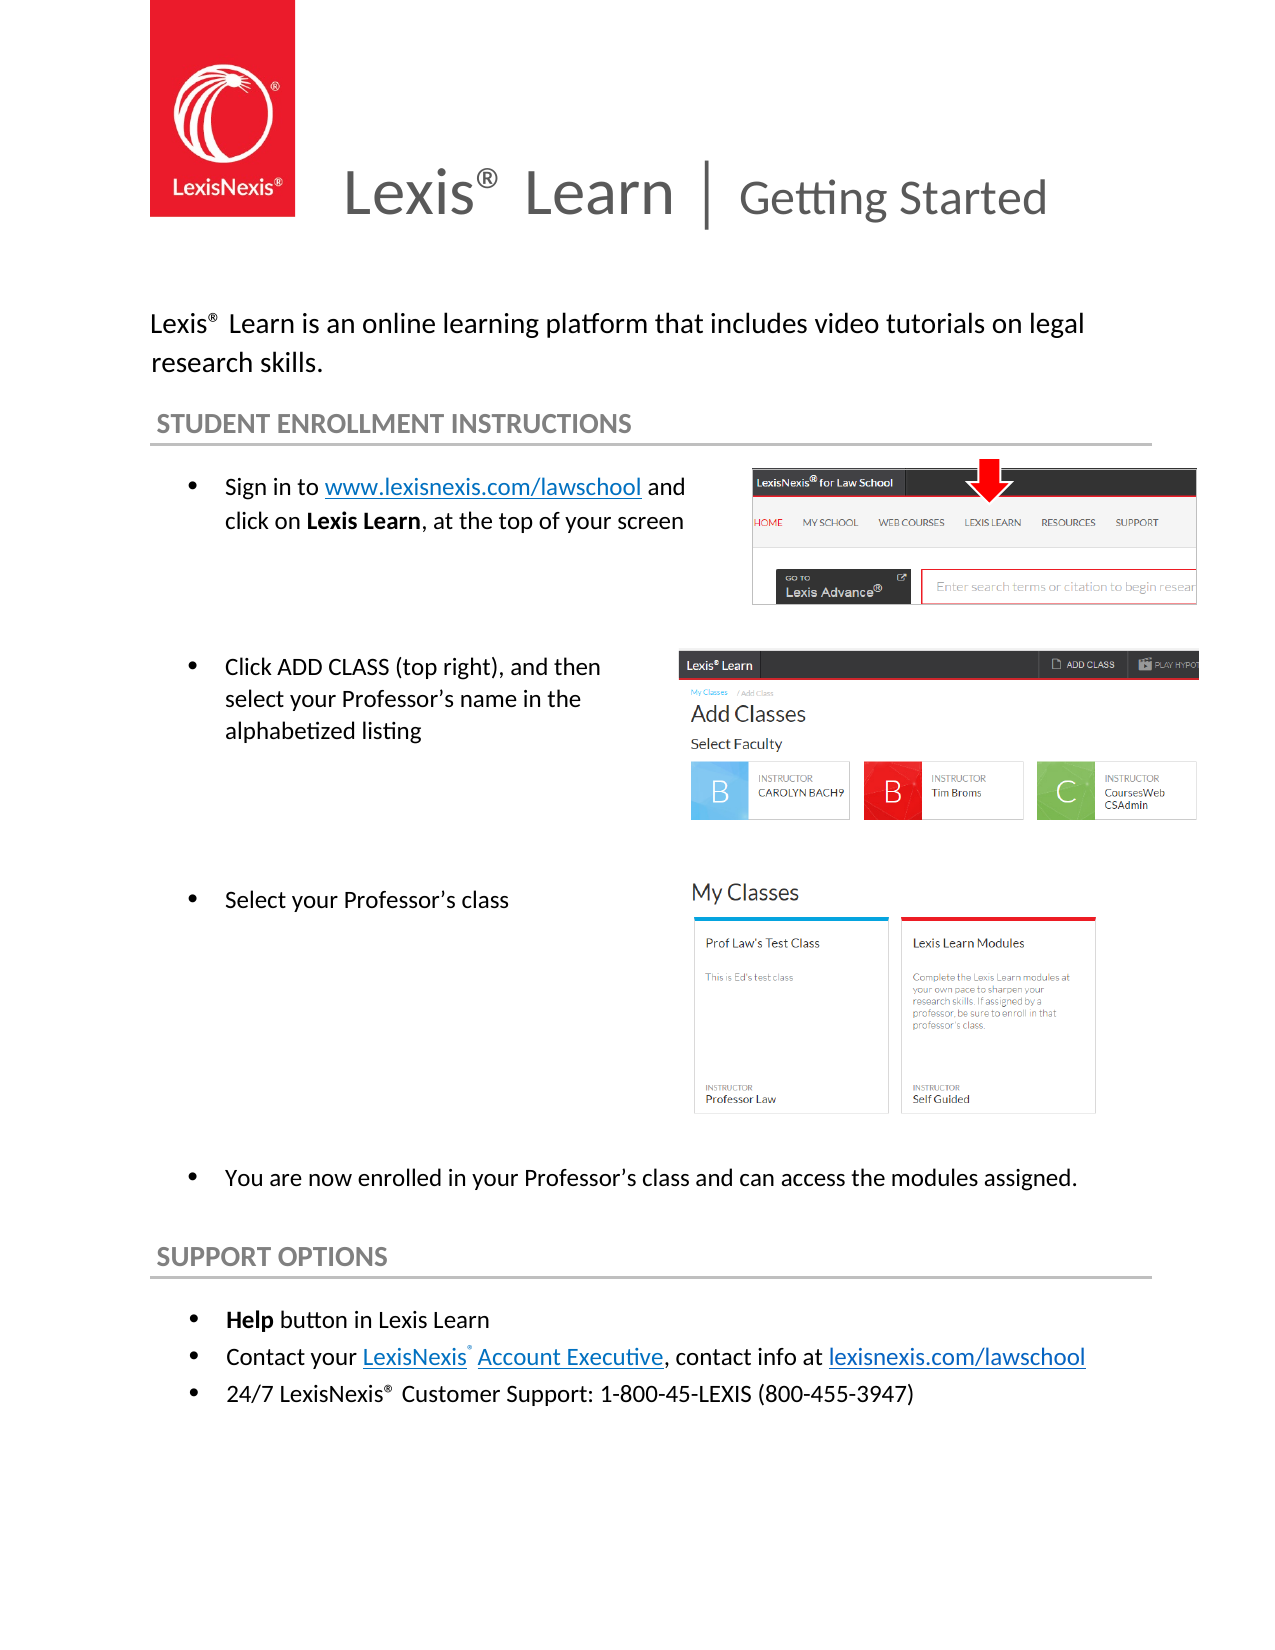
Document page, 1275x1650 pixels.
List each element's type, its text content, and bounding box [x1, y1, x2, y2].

picture [679, 875, 1135, 1114]
list Sign in to www.lexisnexis.com/lawschool and click on Lexis Learn, at the top of your screen [187, 468, 752, 536]
text Lexis® Learn is an online learning platform that includes video tutorials on legal research skills. [150, 305, 1133, 380]
list 24/7 LexisNexis® Customer Support: 1-800-45-LEXIS (800-455-3947) [188, 1375, 1133, 1408]
picture [150, 0, 295, 217]
list Contact your LexisNexis® Account Executive, contact info at lexisnexis.com/lawschool [188, 1338, 1133, 1372]
text Lexis® Learn │ Getting Started [150, 150, 1152, 231]
subtitle STUDENT ENROLLMENT INSTRUCTIONS [150, 406, 1152, 443]
list Click ADD CLASS (top right), and then select your Professor’s name in the alphabetized listing [187, 648, 678, 746]
list Select your Professor’s class [187, 881, 679, 915]
list Help button in Lexis Learn [188, 1301, 1133, 1335]
list You are now enrolled in your Professor’s class and can access the modules assigned. [187, 1159, 1133, 1193]
picture [753, 470, 1196, 604]
picture [678, 648, 1199, 828]
subtitle SUPPORT OPTIONS [150, 1238, 1152, 1276]
